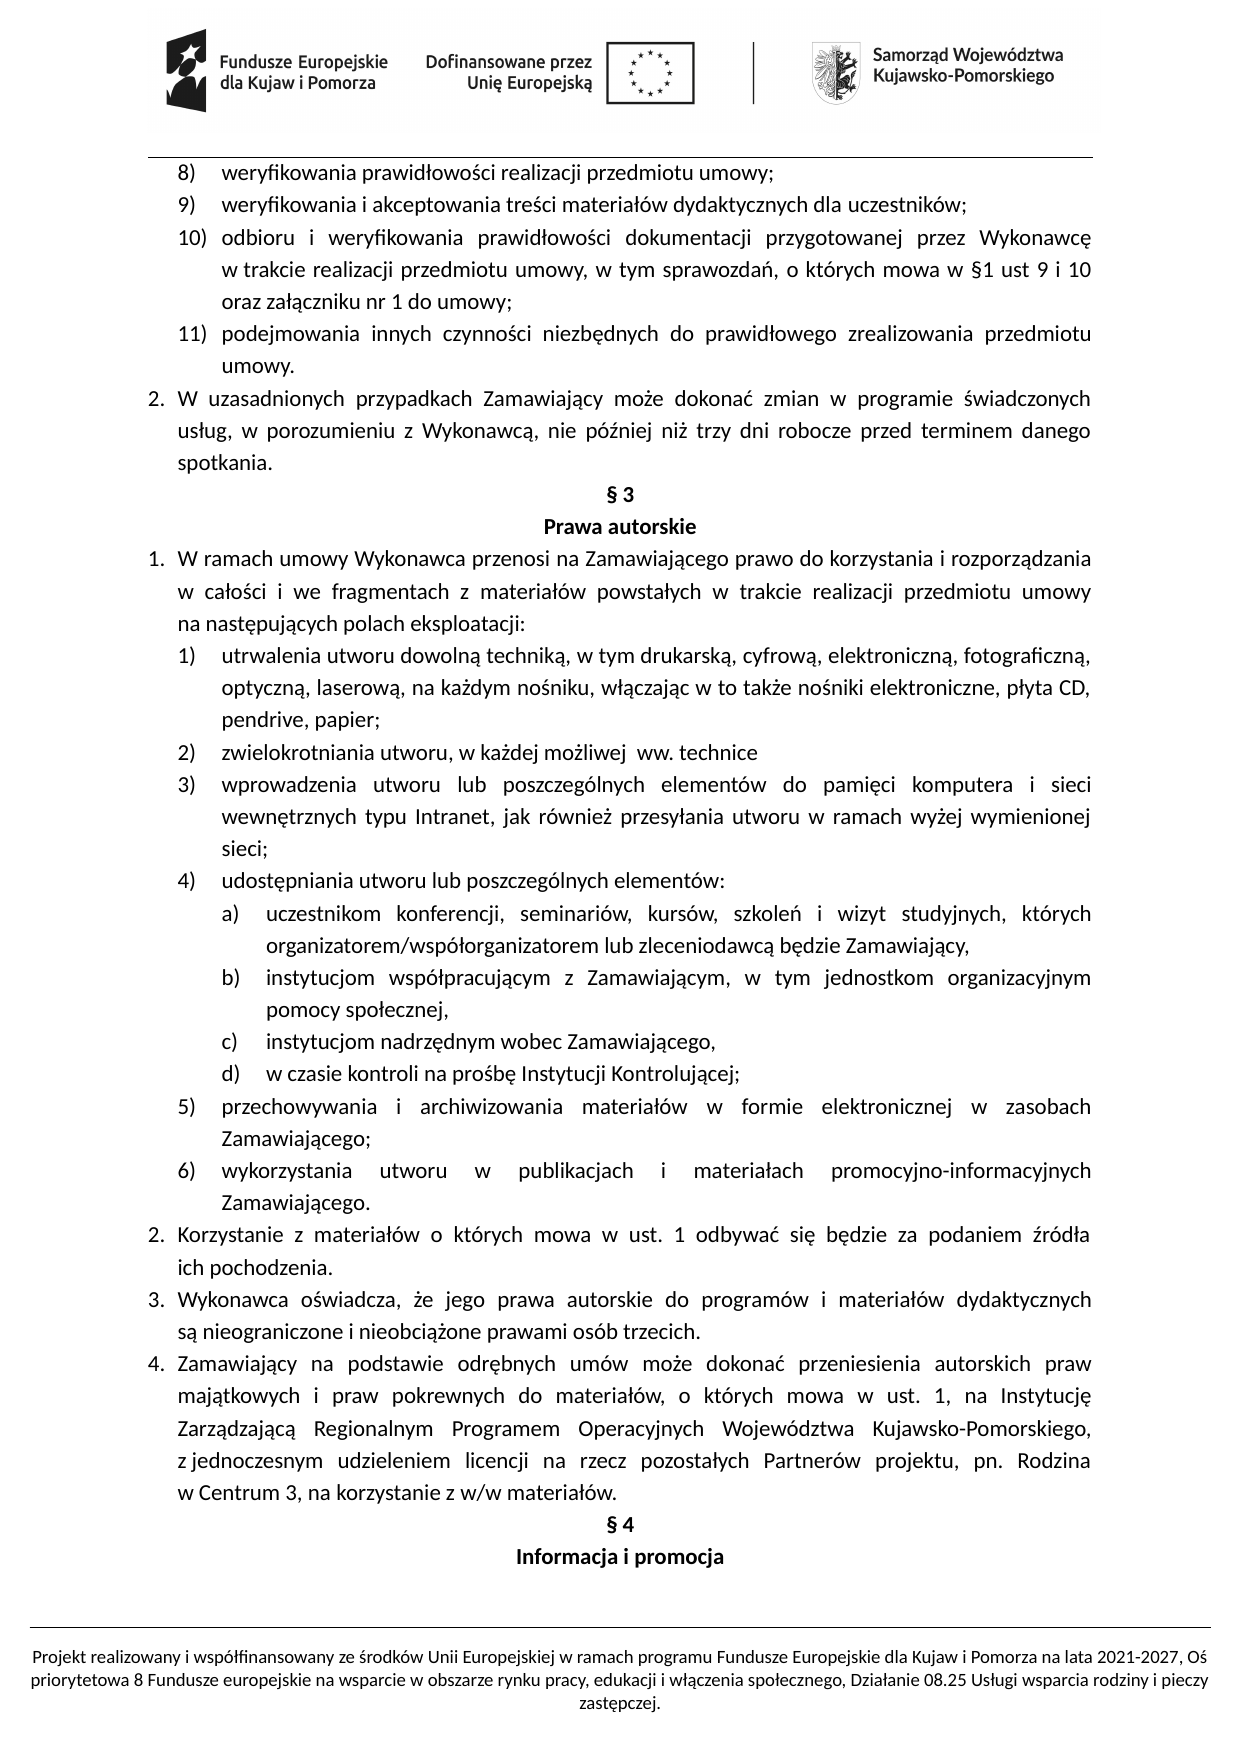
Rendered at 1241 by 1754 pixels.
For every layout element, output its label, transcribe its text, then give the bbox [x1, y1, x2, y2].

list instytucjom współpracującym z Zamawiającym, w tym jednostkom organizacyjnym pomocy społecznej, [221, 963, 1093, 1023]
list weryfikowania prawidłowości realizacji przedmiotu umowy; [177, 158, 1093, 186]
list przechowywania i archiwizowania materiałów w formie elektronicznej w zasobach Zamawiającego; [177, 1092, 1093, 1152]
list instytucjom nadrzędnym wobec Zamawiającego, [221, 1027, 1093, 1055]
list udostępniania utworu lub poszczególnych elementów: [177, 866, 1093, 894]
text § 3 [148, 480, 1093, 508]
list odbioru i weryfikowania prawidłowości dokumentacji przygotowanej przez Wykonawcę w trakcie realizacji przedmiotu umowy, w tym sprawozdań, o których mowa w §1 ust 9 i 10 oraz załączniku nr 1 do umowy; [177, 223, 1093, 315]
list W ramach umowy Wykonawca przenosi na Zamawiającego prawo do korzystania i rozporządzania w całości i we fragmentach z materiałów powstałych w trakcie realizacji przedmiotu umowy na następujących polach eksploatacji: [148, 544, 1093, 637]
list Korzystanie z materiałów o których mowa w ust. 1 odbywać się będzie za podaniem źródła ich pochodzenia. [148, 1221, 1093, 1281]
text Prawa autorskie [148, 512, 1093, 540]
text Informacja i promocja [148, 1542, 1093, 1570]
list wykorzystania utworu w publikacjach i materiałach promocyjno-informacyjnych Zamawiającego. [177, 1156, 1093, 1216]
list wprowadzenia utworu lub poszczególnych elementów do pamięci komputera i sieci wewnętrznych typu Intranet, jak również przesyłania utworu w ramach wyżej wymienionej sieci; [177, 770, 1093, 862]
list Zamawiający na podstawie odrębnych umów może dokonać przeniesienia autorskich praw majątkowych i praw pokrewnych do materiałów, o których mowa w ust. 1, na Instytucję Zarządzającą Regionalnym Programem Operacyjnych Województwa Kujawsko-Pomorskiego, z jednoczesnym udzieleniem licencji na rzecz pozostałych Partnerów projektu, pn. Rodzina w Centrum 3, na korzystanie z w/w materiałów. [148, 1349, 1093, 1506]
list podejmowania innych czynności niezbędnych do prawidłowego zrealizowania przedmiotu umowy. [177, 319, 1093, 379]
text § 4 [148, 1510, 1093, 1538]
list uczestnikom konferencji, seminariów, kursów, szkoleń i wizyt studyjnych, których organizatorem/współorganizatorem lub zleceniodawcą będzie Zamawiający, [221, 899, 1093, 959]
list zwielokrotniania utworu, w każdej możliwej ww. technice [177, 738, 1093, 766]
list utrwalenia utworu dowolną techniką, w tym drukarską, cyfrową, elektroniczną, fotograficzną, optyczną, laserową, na każdym nośniku, włączając w to także nośniki elektroniczne, płyta CD, pendrive, papier; [177, 641, 1093, 733]
picture [147, 8, 1102, 133]
list weryfikowania i akceptowania treści materiałów dydaktycznych dla uczestników; [177, 191, 1093, 218]
list Wykonawca oświadcza, że jego prawa autorskie do programów i materiałów dydaktycznych są nieograniczone i nieobciążone prawami osób trzecich. [148, 1285, 1093, 1345]
list w czasie kontroli na prośbę Instytucji Kontrolującej; [221, 1059, 1093, 1088]
list W uzasadnionych przypadkach Zamawiający może dokonać zmian w programie świadczonych usług, w porozumieniu z Wykonawcą, nie później niż trzy dni robocze przed terminem danego spotkania. [148, 384, 1093, 476]
